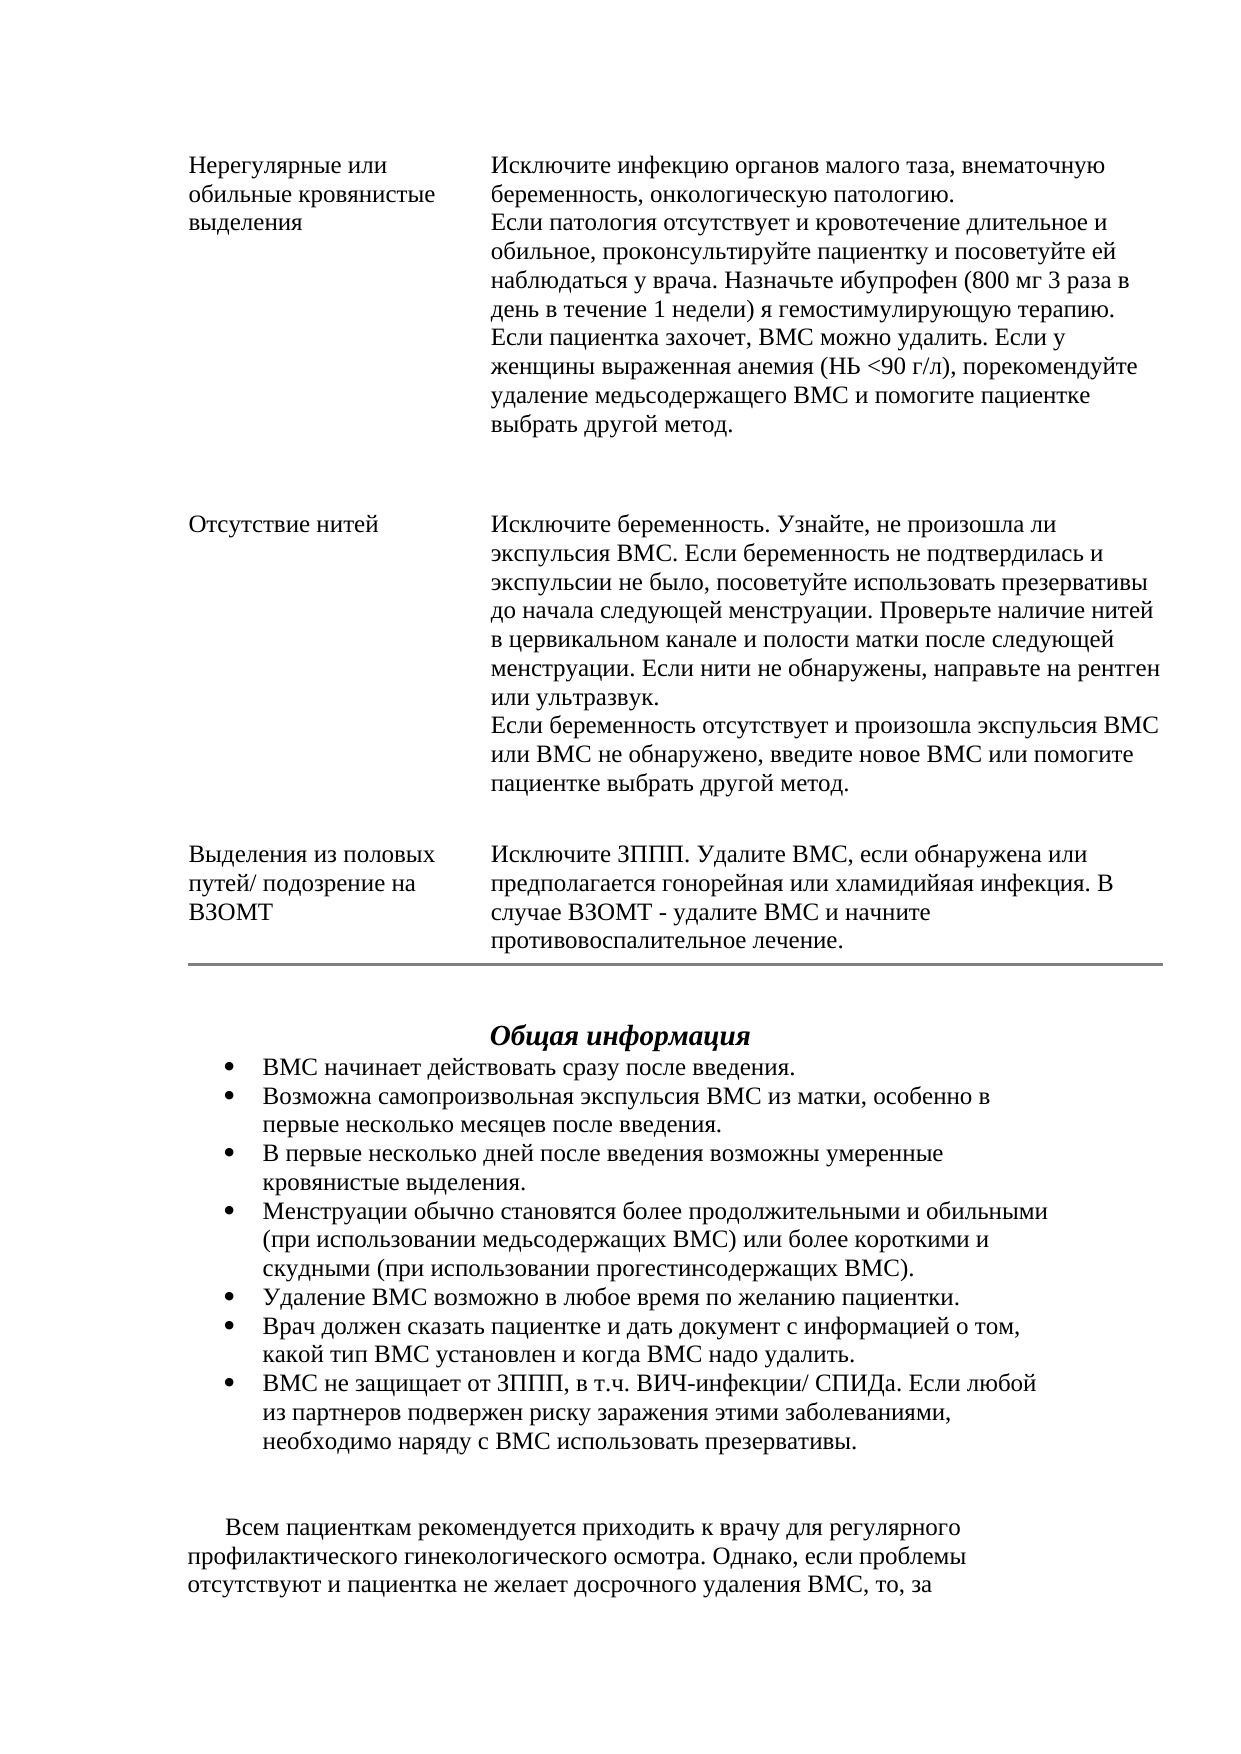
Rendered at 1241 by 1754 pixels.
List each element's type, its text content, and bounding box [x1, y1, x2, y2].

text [187, 1512, 1053, 1598]
table_cell Отсутствие нитей [188, 509, 490, 839]
table_cell Исключите беременность. Узнайте, не произошла ли экспульсия ВМС. Если беременность не подтвердилась и экспульсии не было, посоветуйте использовать презервативы до начала следующей менструации. Проверьте наличие нитей в цервикальном канале и полости матки после следующей менструации. Если нити не обнаружены, направьте на рентген или ультразвук. Если беременность отсутствует и произошла экспульсия ВМС или ВМС не обнаружено, введите новое ВМС или помогите пациентке выбрать другой метод. [490, 509, 1163, 839]
list ВМС начинает действовать сразу после введения. [225, 1052, 1053, 1081]
list Врач должен сказать пациентке и дать документ с информацией о том, какой тип ВМС установлен и когда ВМС надо удалить. [225, 1311, 1053, 1368]
list ВМС не защищает от ЗППП, в т.ч. ВИЧ-инфекции/ СПИДа. Если любой из партнеров подвержен риску заражения этими заболеваниями, необходимо наряду с ВМС использовать презервативы. [225, 1368, 1053, 1454]
list Менструации обычно становятся более продолжительными и обильными (при использовании медьсодержащих ВМС) или более короткими и скудными (при использовании прогестинсодержащих ВМС). [225, 1196, 1053, 1282]
list В первые несколько дней после введения возможны умеренные кровянистые выделения. [225, 1138, 1053, 1196]
table_cell Исключите ЗППП. Удалите ВМС, если обнаружена или предполагается гонорейная или хламидийяая инфекция. В случае ВЗОМТ - удалите ВМС и начните противовоспалительное лечение. [490, 839, 1163, 962]
list Удаление ВМС возможно в любое время по желанию пациентки. [225, 1282, 1053, 1311]
list Возможна самопроизвольная экспульсия ВМС из матки, особенно в первые несколько месяцев после введения. [225, 1081, 1053, 1138]
table_cell Исключите инфекцию органов малого таза, внематочную беременность, онкологическую патологию. Если патология отсутствует и кровотечение длительное и обильное, проконсультируйте пациентку и посоветуйте ей наблюдаться у врача. Назначьте ибупрофен (800 мг 3 раза в день в течение 1 недели) я гемостимулирующую терапию. Если пациентка захочет, ВМС можно удалить. Если у женщины выраженная анемия (НЬ <90 г/л), порекомендуйте удаление медьсодержащего ВМС и помогите пациентке выбрать другой метод. [490, 150, 1163, 509]
subtitle Общая информация [187, 1018, 1053, 1052]
table_cell Выделения из половых путей/ подозрение на ВЗОМТ [188, 839, 490, 962]
table_cell Нерегулярные или обильные кровянистые выделения [188, 150, 490, 509]
